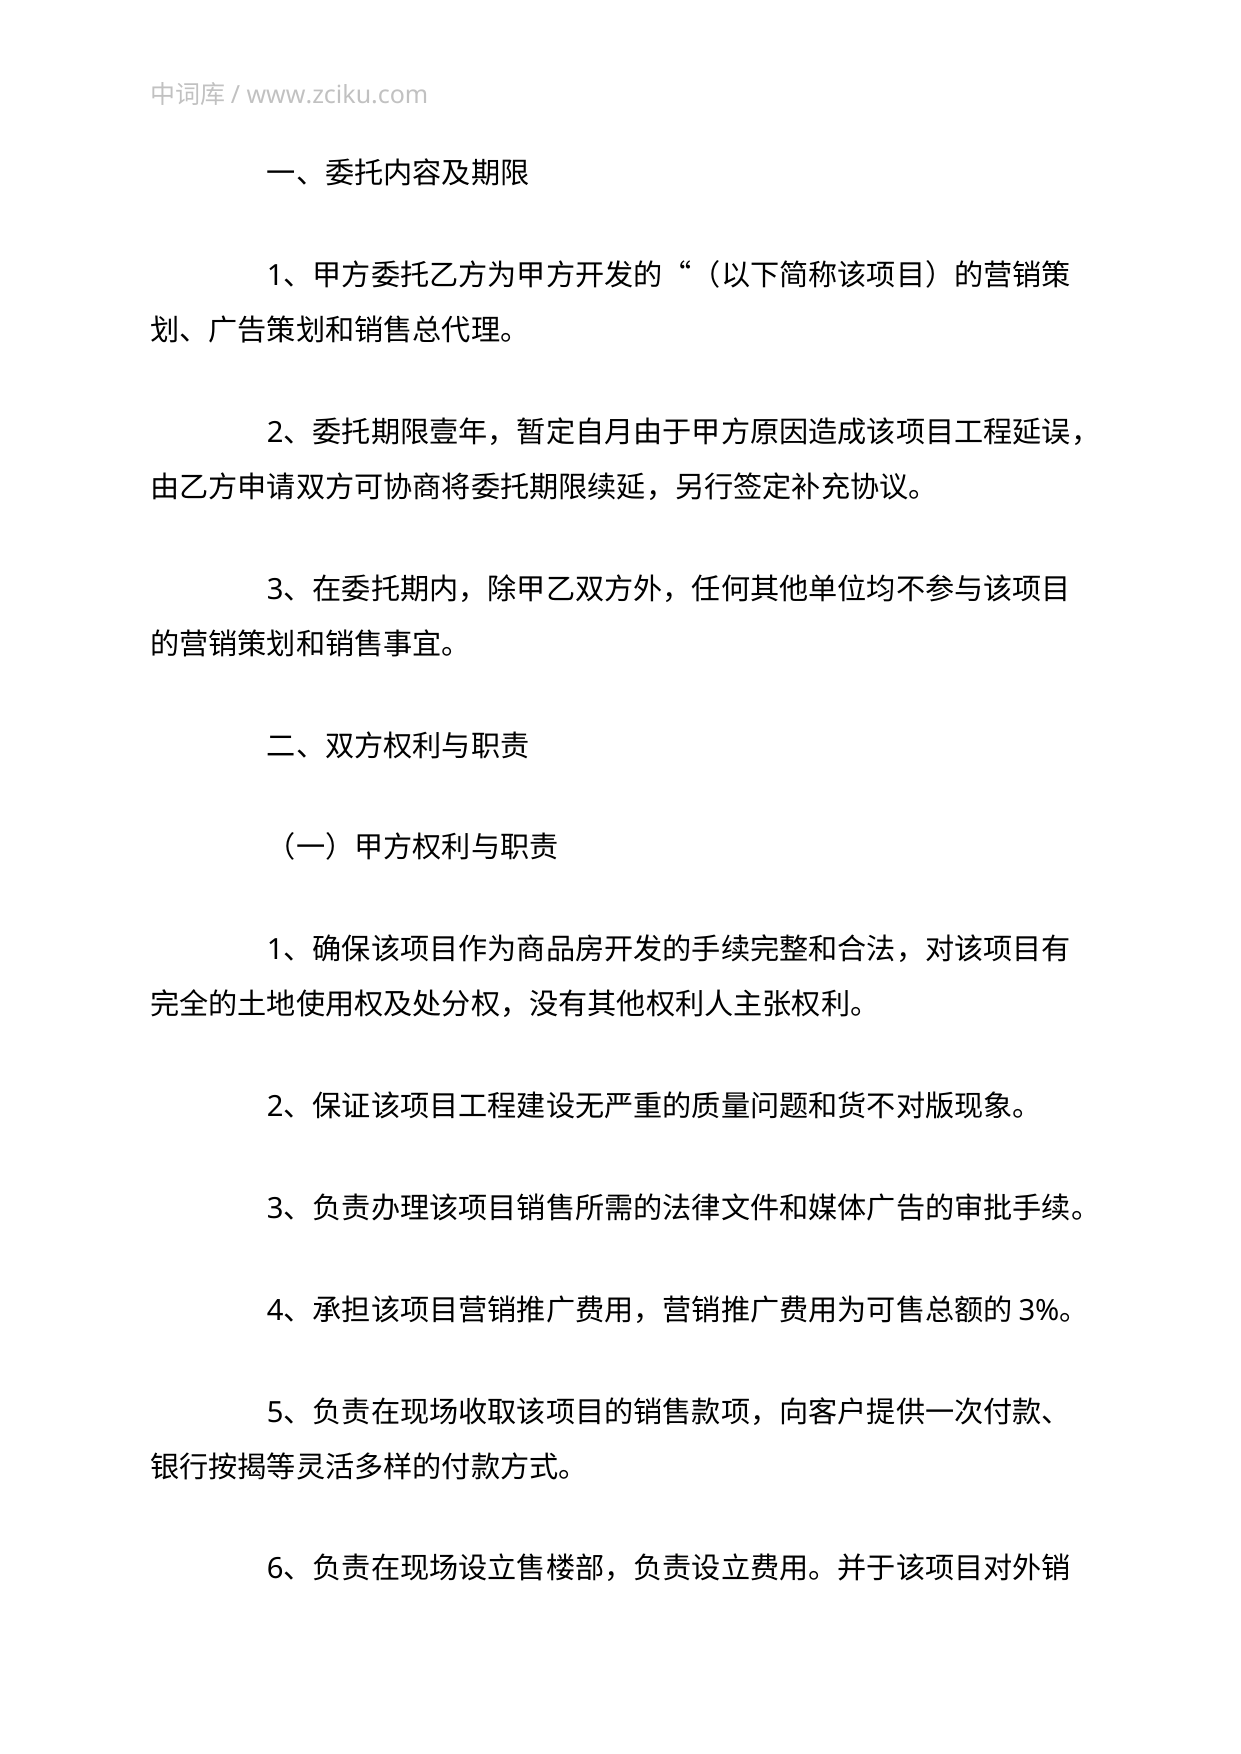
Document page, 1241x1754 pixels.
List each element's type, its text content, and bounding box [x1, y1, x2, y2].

text 5、负责在现场收取该项目的销售款项，向客户提供一次付款、银行按揭等灵活多样的付款方式。 [150, 1388, 1090, 1486]
text 二、双方权利与职责 [150, 722, 1090, 764]
text 1、甲方委托乙方为甲方开发的“（以下简称该项目）的营销策划、广告策划和销售总代理。 [150, 252, 1090, 349]
text 一、委托内容及期限 [150, 150, 1090, 192]
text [150, 1545, 1090, 1587]
text 2、保证该项目工程建设无严重的质量问题和货不对版现象。 [150, 1082, 1090, 1125]
text 4、承担该项目营销推广费用，营销推广费用为可售总额的3%。 [150, 1286, 1090, 1329]
text 3、在委托期内，除甲乙双方外，任何其他单位均不参与该项目的营销策划和销售事宜。 [150, 565, 1090, 663]
text 2、委托期限壹年，暂定自月由于甲方原因造成该项目工程延误，由乙方申请双方可协商将委托期限续延，另行签定补充协议。 [150, 408, 1090, 506]
text 1、确保该项目作为商品房开发的手续完整和合法，对该项目有完全的土地使用权及处分权，没有其他权利人主张权利。 [150, 926, 1090, 1023]
text 3、负责办理该项目销售所需的法律文件和媒体广告的审批手续。 [150, 1184, 1090, 1227]
text （一）甲方权利与职责 [150, 824, 1090, 866]
